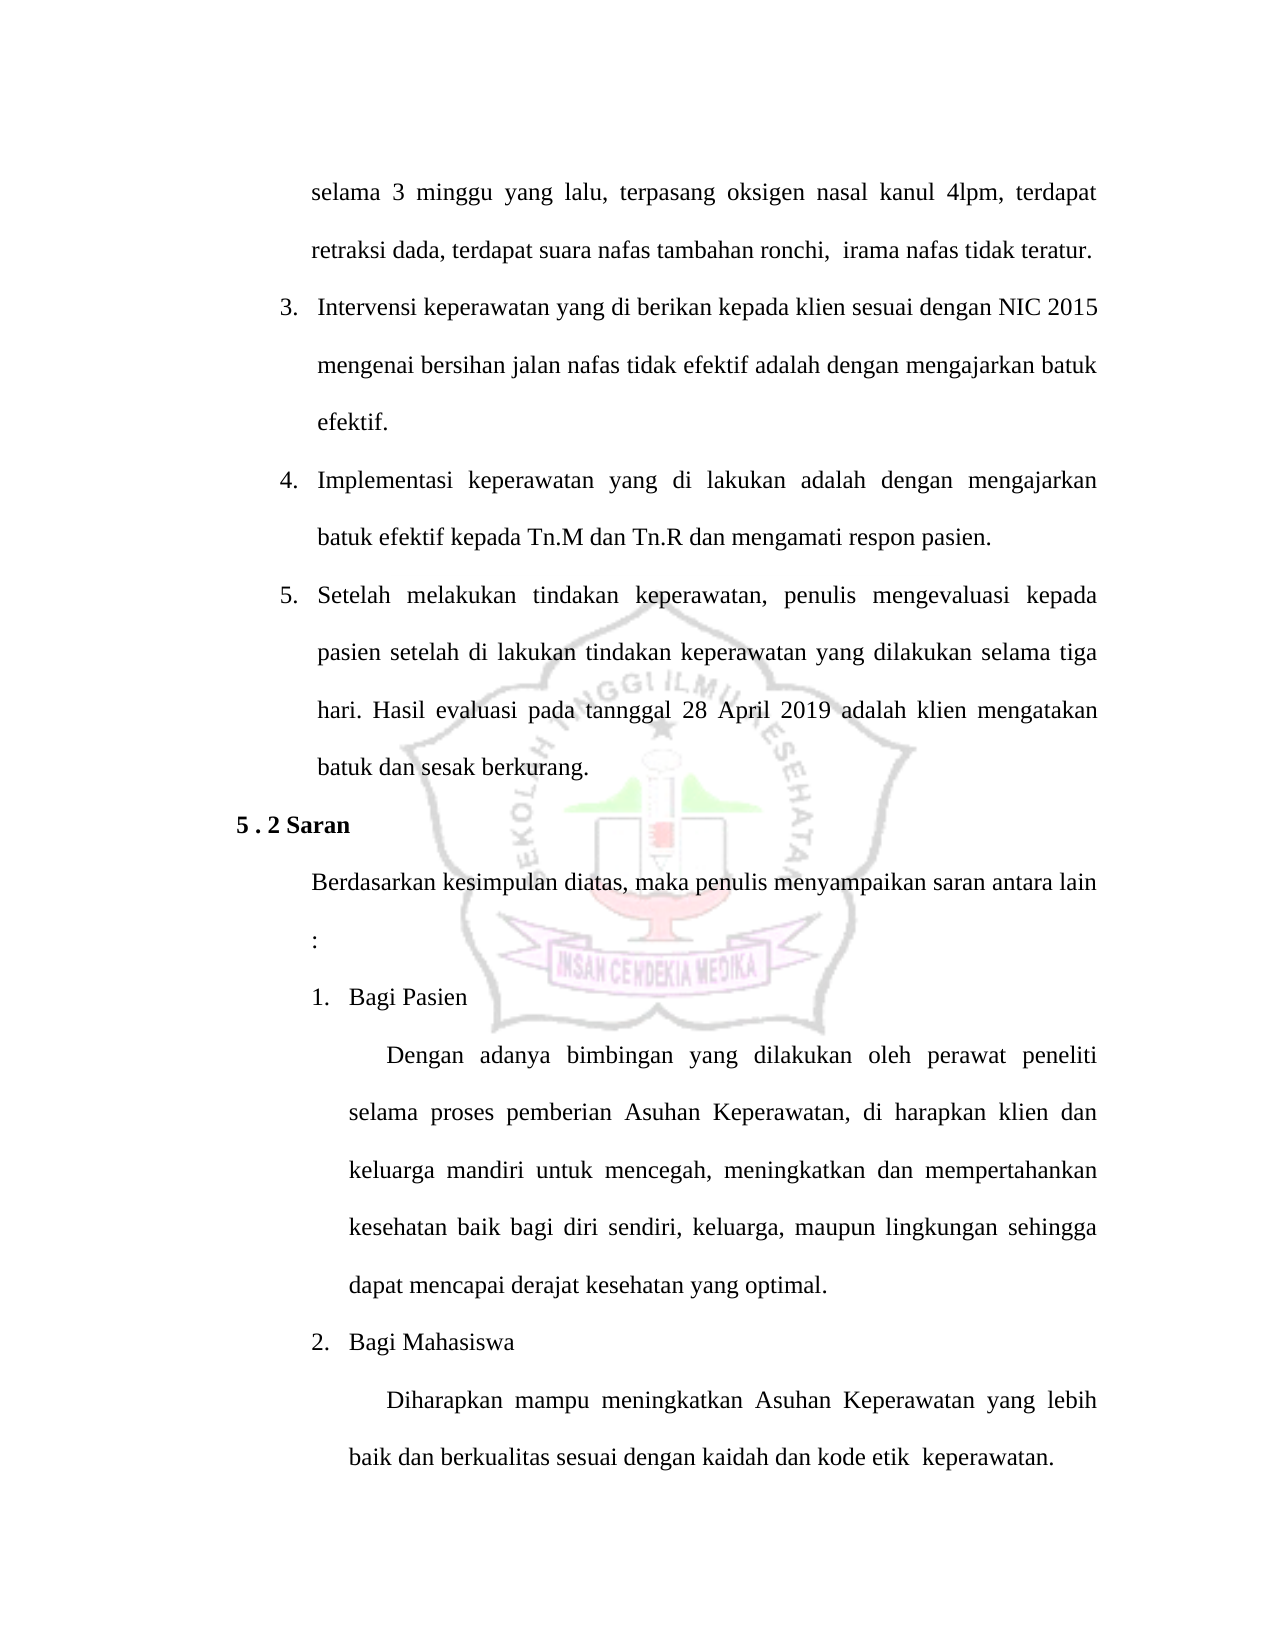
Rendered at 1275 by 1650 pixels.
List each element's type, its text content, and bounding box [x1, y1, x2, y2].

list Bagi Pasien [311, 982, 1098, 1011]
text selama 3 minggu yang lalu, terpasang oksigen nasal kanul 4lpm, terdapat retraksi dada, terdapat suara nafas tambahan ronchi, irama nafas tidak teratur. [311, 177, 1098, 263]
list Diharapkan mampu meningkatkan Asuhan Keperawatan yang lebih baik dan berkualitas sesuai dengan kaidah dan kode etik keperawatan. [349, 1385, 1098, 1471]
list Bagi Mahasiswa [311, 1327, 1098, 1356]
list Setelah melakukan tindakan keperawatan, penulis mengevaluasi kepada pasien setelah di lakukan tindakan keperawatan yang dilakukan selama tiga hari. Hasil evaluasi pada tannggal 28 April 2019 adalah klien mengatakan batuk dan sesak berkurang. [279, 580, 1098, 781]
list Berdasarkan kesimpulan diatas, maka penulis menyampaikan saran antara lain : [311, 867, 1098, 953]
list Implementasi keperawatan yang di lakukan adalah dengan mengajarkan batuk efektif kepada Tn.M dan Tn.R dan mengamati respon pasien. [279, 465, 1098, 551]
list Dengan adanya bimbingan yang dilakukan oleh perawat peneliti selama proses pemberian Asuhan Keperawatan, di harapkan klien dan keluarga mandiri untuk mencegah, meningkatkan dan mempertahankan kesehatan baik bagi diri sendiri, keluarga, maupun lingkungan sehingga dapat mencapai derajat kesehatan yang optimal. [349, 1040, 1098, 1298]
list Intervensi keperawatan yang di berikan kepada klien sesuai dengan NIC 2015 mengenai bersihan jalan nafas tidak efektif adalah dengan mengajarkan batuk efektif. [279, 292, 1098, 436]
text 5 . 2 Saran [236, 810, 1098, 838]
